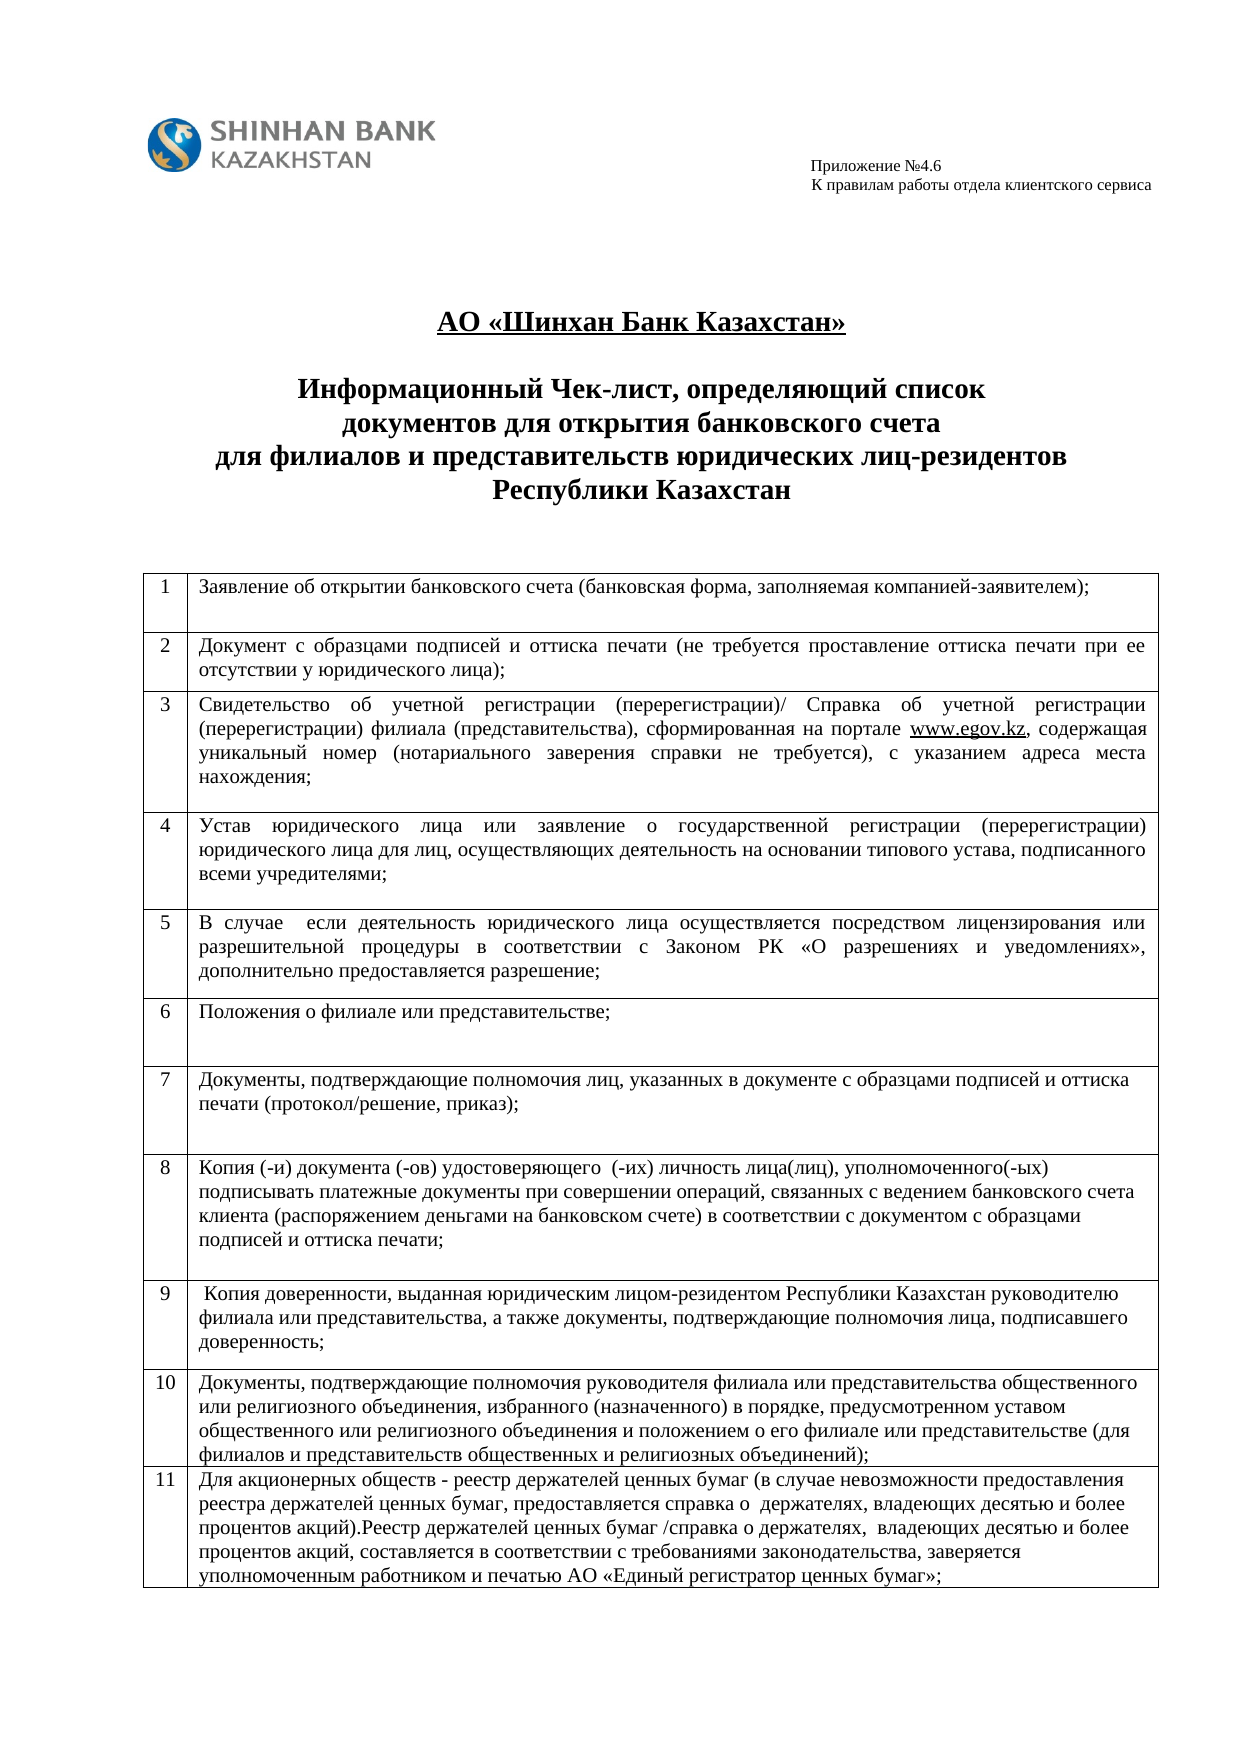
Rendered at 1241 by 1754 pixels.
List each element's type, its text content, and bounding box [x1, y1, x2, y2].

table_cell Копия доверенности, выданная юридическим лицом-резидентом Республики Казахстан руководителю филиала или представительства, а также документы, подтверждающие полномочия лица, подписавшего доверенность; [188, 1281, 1158, 1369]
table_cell 5 [144, 910, 187, 998]
table_cell 8 [144, 1155, 187, 1280]
table_header Заявление об открытии банковского счета (банковская форма, заполняемая компанией-заявителем); [188, 574, 1158, 632]
table_cell 6 [144, 999, 187, 1066]
table_cell 11 [144, 1467, 187, 1587]
table_cell 3 [144, 692, 187, 812]
text Республики Казахстан [131, 472, 1152, 505]
table_cell Документ с образцами подписей и оттиска печати (не требуется проставление оттиска печати при ее отсутствии у юридического лица); [188, 633, 1158, 691]
table_cell Документы, подтверждающие полномочия руководителя филиала или представительства общественного или религиозного объединения, избранного (назначенного) в порядке, предусмотренном уставом общественного или религиозного объединения и положением о его филиале или представительстве (для филиалов и представительств общественных и религиозных объединений); [188, 1370, 1158, 1466]
table_cell Устав юридического лица или заявление о государственной регистрации (перерегистрации) юридического лица для лиц, осуществляющих деятельность на основании типового устава, подписанного всеми учредителями; [188, 813, 1158, 909]
table_cell Свидетельство об учетной регистрации (перерегистрации)/ Справка об учетной регистрации (перерегистрации) филиала (представительства), сформированная на портале www.egov.kz, содержащая уникальный номер (нотариального заверения справки не требуется), с указанием адреса места нахождения; [188, 692, 1158, 812]
text Информационный Чек-лист, определяющий список [131, 371, 1152, 405]
text К правилам работы отдела клиентского сервиса [131, 175, 1152, 194]
table_cell В случае если деятельность юридического лица осуществляется посредством лицензирования или разрешительной процедуры в соответствии с Законом РК «О разрешениях и уведомлениях», дополнительно предоставляется разрешение; [188, 910, 1158, 998]
table_cell 4 [144, 813, 187, 909]
table_cell Документы, подтверждающие полномочия лиц, указанных в документе с образцами подписей и оттиска печати (протокол/решение, приказ); [188, 1067, 1158, 1154]
table_cell Для акционерных обществ - реестр держателей ценных бумаг (в случае невозможности предоставления реестра держателей ценных бумаг, предоставляется справка о держателях, владеющих десятью и более процентов акций).Реестр держателей ценных бумаг /справка о держателях, владеющих десятью и более процентов акций, составляется в соответствии с требованиями законодательства, заверяется уполномоченным работником и печатью АО «Единый регистратор ценных бумаг»; [188, 1467, 1158, 1587]
text документов для открытия банковского счета [131, 405, 1152, 438]
table_cell 2 [144, 633, 187, 691]
text для филиалов и представительств юридических лиц-резидентов [131, 438, 1152, 472]
text АО «Шинхан Банк Казахстан» [131, 304, 1152, 338]
table_cell Копия (-и) документа (-ов) удостоверяющего (-их) личность лица(лиц), уполномоченного(-ых) подписывать платежные документы при совершении операций, связанных с ведением банковского счета клиента (распоряжением деньгами на банковском счете) в соответствии с документом с образцами подписей и оттиска печати; [188, 1155, 1158, 1280]
table_header 1 [144, 574, 187, 632]
table_cell Положения о филиале или представительстве; [188, 999, 1158, 1066]
table_cell 7 [144, 1067, 187, 1154]
table_cell 9 [144, 1281, 187, 1369]
picture [147, 118, 436, 172]
table_cell 10 [144, 1370, 187, 1466]
